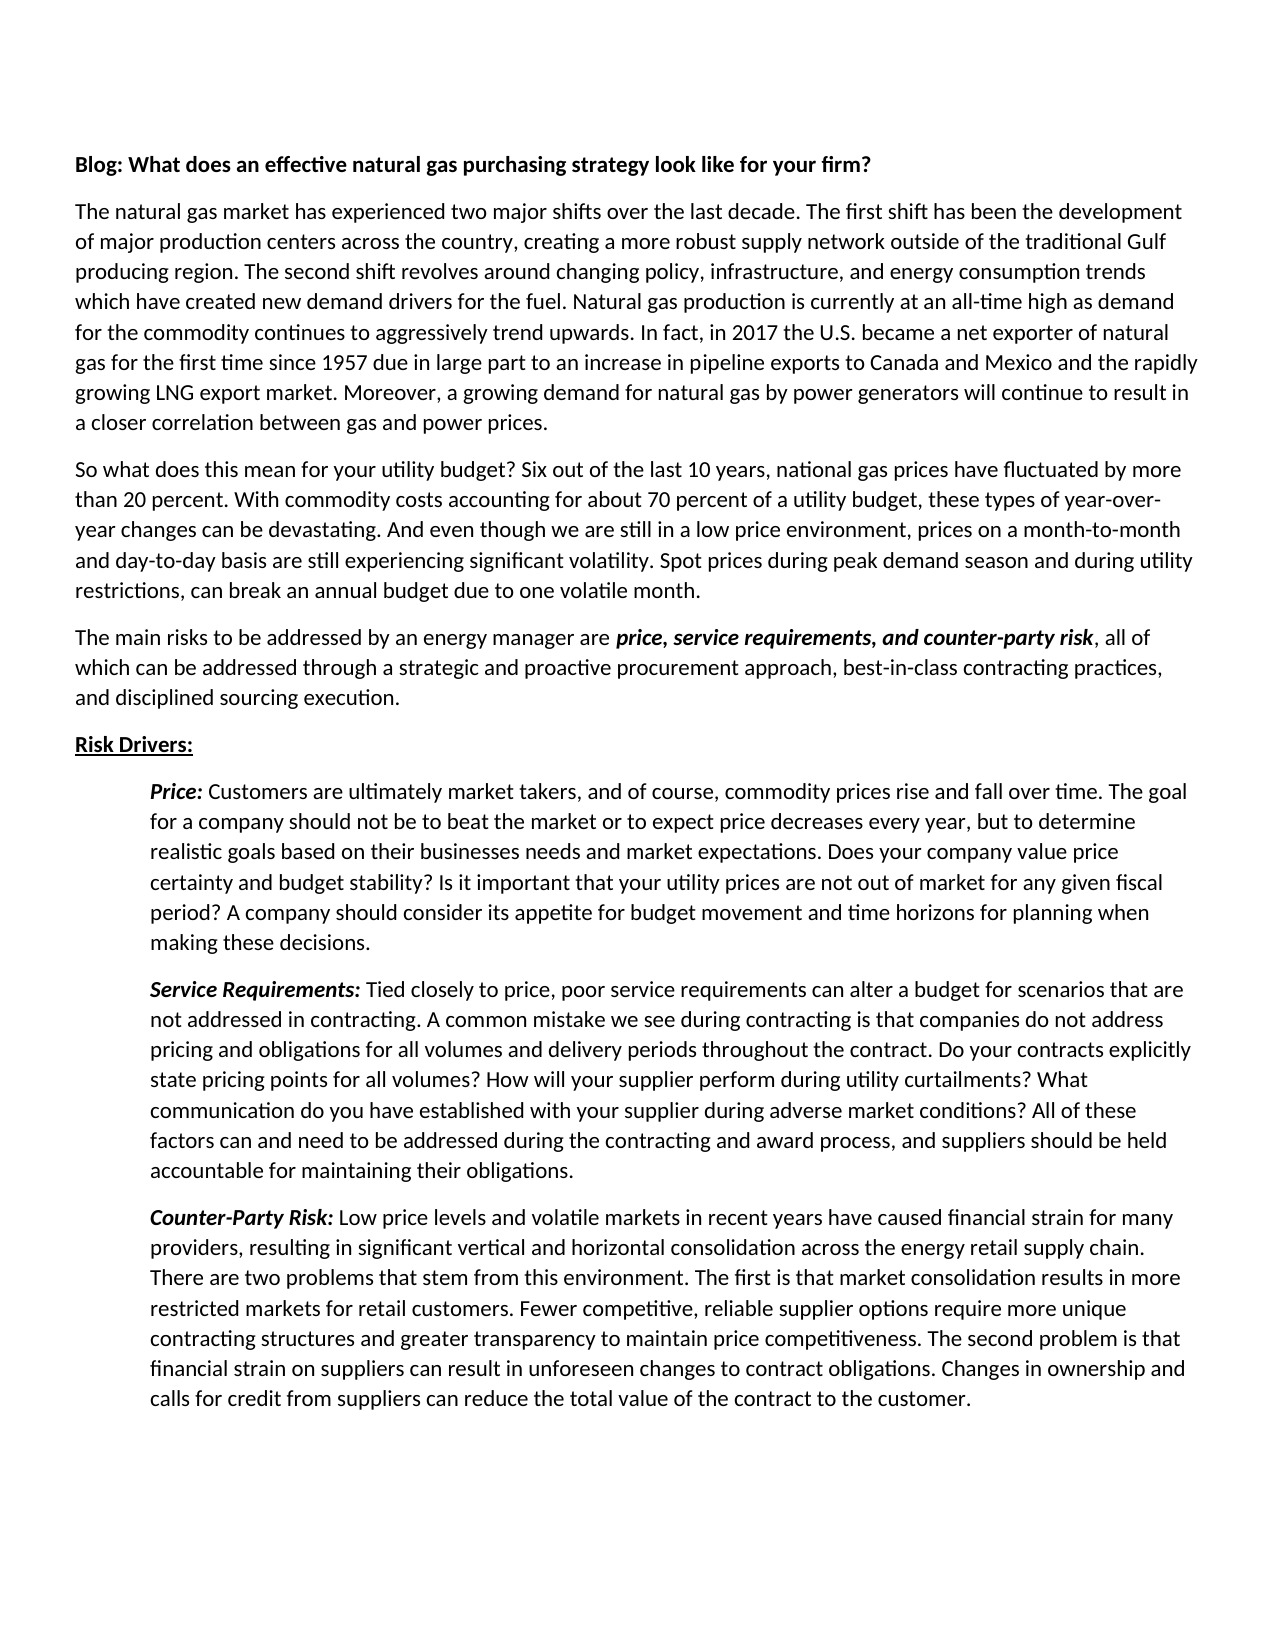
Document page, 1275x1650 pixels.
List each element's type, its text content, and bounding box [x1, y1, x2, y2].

text Counter-Party Risk: Low price levels and volatile markets in recent years have caused financial strain for many providers, resulting in significant vertical and horizontal consolidation across the energy retail supply chain. There are two problems that stem from this environment. The first is that market consolidation results in more restricted markets for retail customers. Fewer competitive, reliable supplier options require more unique contracting structures and greater transparency to maintain price competitiveness. The second problem is that financial strain on suppliers can result in unforeseen changes to contract obligations. Changes in ownership and calls for credit from suppliers can reduce the total value of the contract to the customer. [150, 1203, 1200, 1412]
text Blog: What does an effective natural gas purchasing strategy look like for your firm? [75, 150, 1200, 178]
text So what does this mean for your utility budget? Six out of the last 10 years, national gas prices have fluctuated by more than 20 percent. With commodity costs accounting for about 70 percent of a utility budget, these types of year-over-year changes can be devastating. And even though we are still in a low price environment, prices on a month-to-month and day-to-day basis are still experiencing significant volatility. Spot prices during peak demand season and during utility restrictions, can break an annual budget due to one volatile month. [75, 455, 1200, 604]
text The main risks to be addressed by an energy manager are price, service requirements, and counter-party risk, all of which can be addressed through a strategic and proactive procurement approach, best-in-class contracting practices, and disciplined sourcing execution. [75, 623, 1200, 711]
text The natural gas market has experienced two major shifts over the last decade. The first shift has been the development of major production centers across the country, creating a more robust supply network outside of the traditional Gulf producing region. The second shift revolves around changing policy, infrastructure, and energy consumption trends which have created new demand drivers for the fuel. Natural gas production is currently at an all-time high as demand for the commodity continues to aggressively trend upwards. In fact, in 2017 the U.S. became a net exporter of natural gas for the first time since 1957 due in large part to an increase in pipeline exports to Canada and Mexico and the rapidly growing LNG export market. Moreover, a growing demand for natural gas by power generators will continue to result in a closer correlation between gas and power prices. [75, 197, 1200, 436]
text Price: Customers are ultimately market takers, and of course, commodity prices rise and fall over time. The goal for a company should not be to beat the market or to expect price decreases every year, but to determine realistic goals based on their businesses needs and market expectations. Does your company value price certainty and budget stability? Is it important that your utility prices are not out of market for any given fiscal period? A company should consider its appetite for budget movement and time horizons for planning when making these decisions. [150, 777, 1200, 956]
text Service Requirements: Tied closely to price, poor service requirements can alter a budget for scenarios that are not addressed in contracting. A common mistake we see during contracting is that companies do not address pricing and obligations for all volumes and delivery periods throughout the contract. Do your contracts explicitly state pricing points for all volumes? How will your supplier perform during utility curtailments? What communication do you have established with your supplier during adverse market conditions? All of these factors can and need to be addressed during the contracting and award process, and suppliers should be held accountable for maintaining their obligations. [150, 975, 1200, 1184]
text Risk Drivers: [75, 730, 1200, 758]
